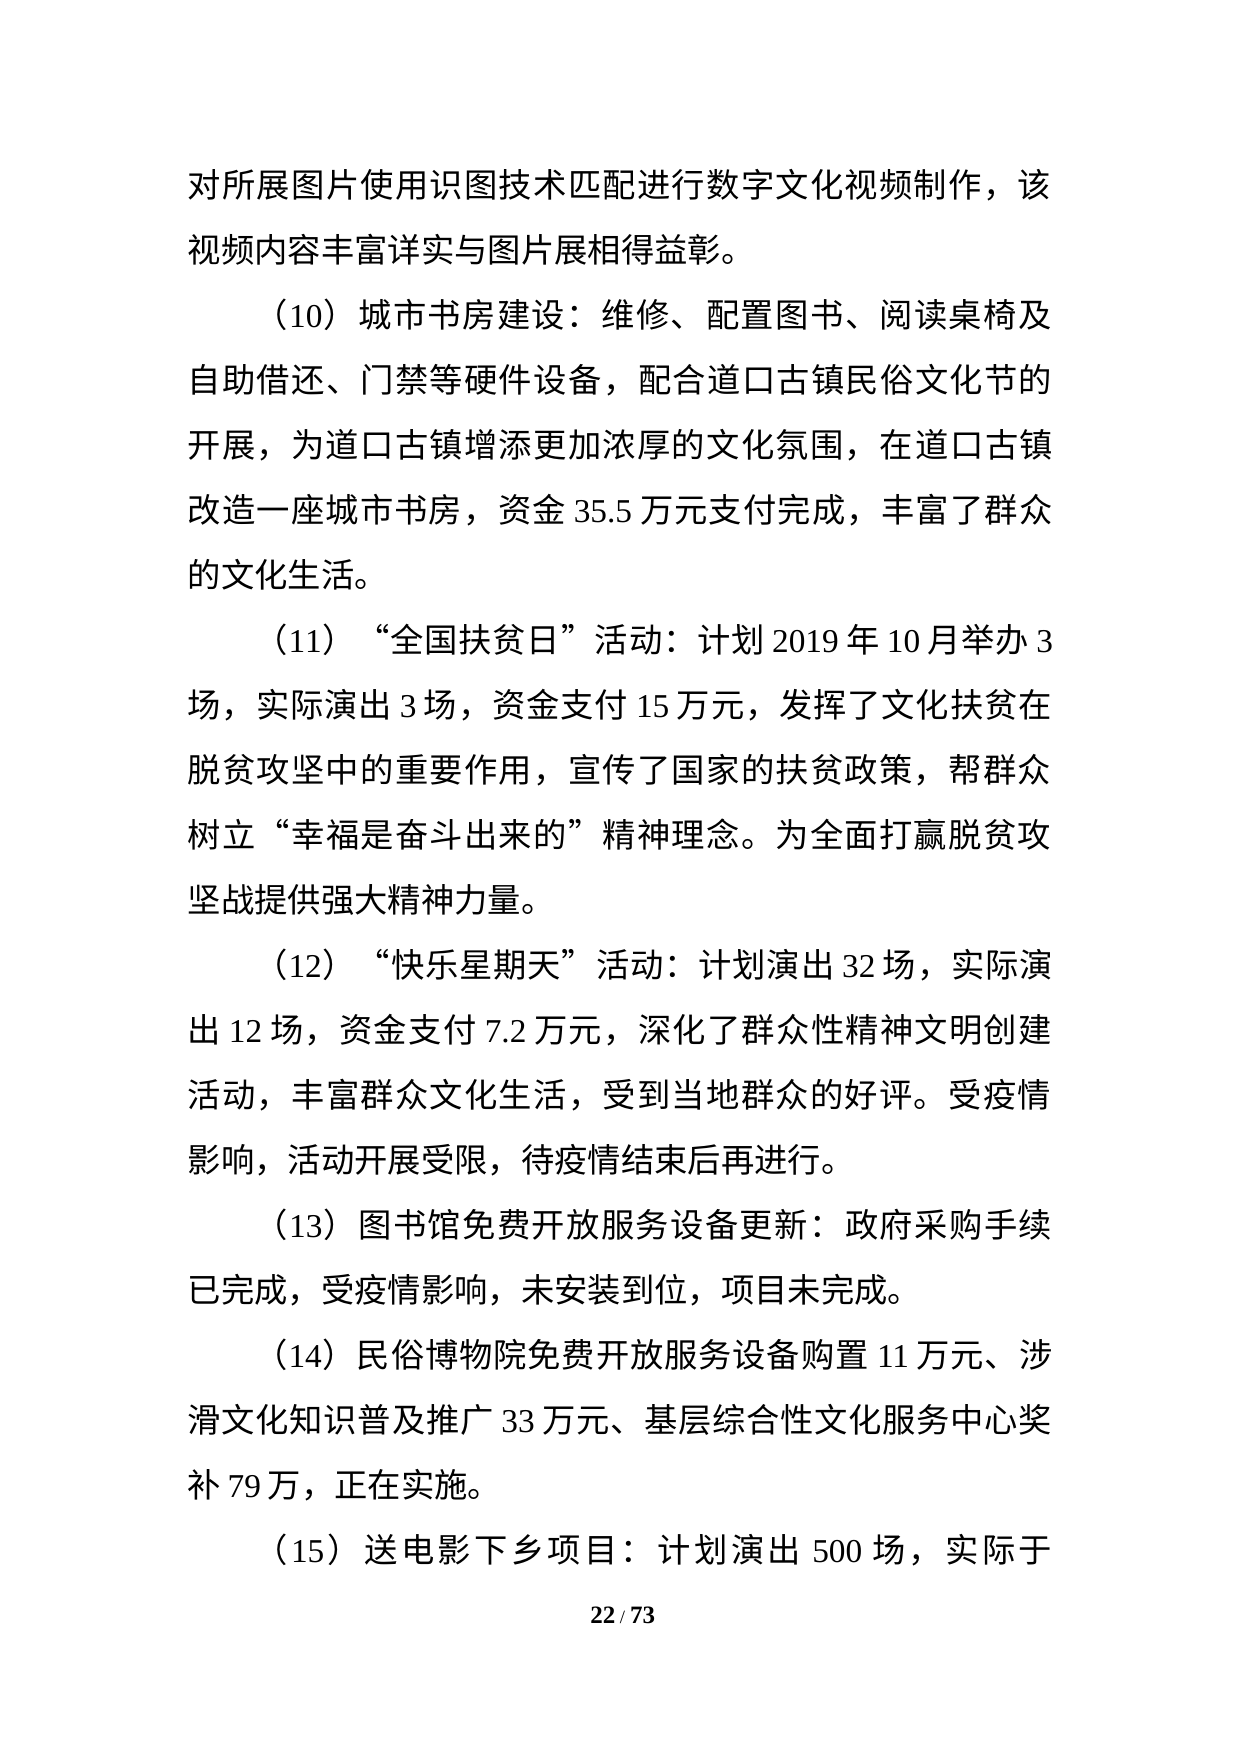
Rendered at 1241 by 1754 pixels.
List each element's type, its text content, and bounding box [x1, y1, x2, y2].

text （14）民俗博物院免费开放服务设备购置11万元、涉滑文化知识普及推广33万元、基层综合性文化服务中心奖补79万，正在实施。 [187, 1320, 1053, 1515]
list （11）“全国扶贫日”活动：计划2019年10月举办3场，实际演出3场，资金支付15万元，发挥了文化扶贫在脱贫攻坚中的重要作用，宣传了国家的扶贫政策，帮群众树立“幸福是奋斗出来的”精神理念。为全面打赢脱贫攻坚战提供强大精神力量。 [187, 605, 1053, 930]
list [187, 150, 1053, 280]
text （13）图书馆免费开放服务设备更新：政府采购手续已完成，受疫情影响，未安装到位，项目未完成。 [187, 1190, 1053, 1320]
list （12）“快乐星期天”活动：计划演出32场，实际演出12场，资金支付7.2万元，深化了群众性精神文明创建活动，丰富群众文化生活，受到当地群众的好评。受疫情影响，活动开展受限，待疫情结束后再进行。 [187, 930, 1053, 1190]
list （10）城市书房建设：维修、配置图书、阅读桌椅及自助借还、门禁等硬件设备，配合道口古镇民俗文化节的开展，为道口古镇增添更加浓厚的文化氛围，在道口古镇改造一座城市书房，资金35.5万元支付完成，丰富了群众的文化生活。 [187, 280, 1053, 605]
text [187, 1515, 1053, 1580]
